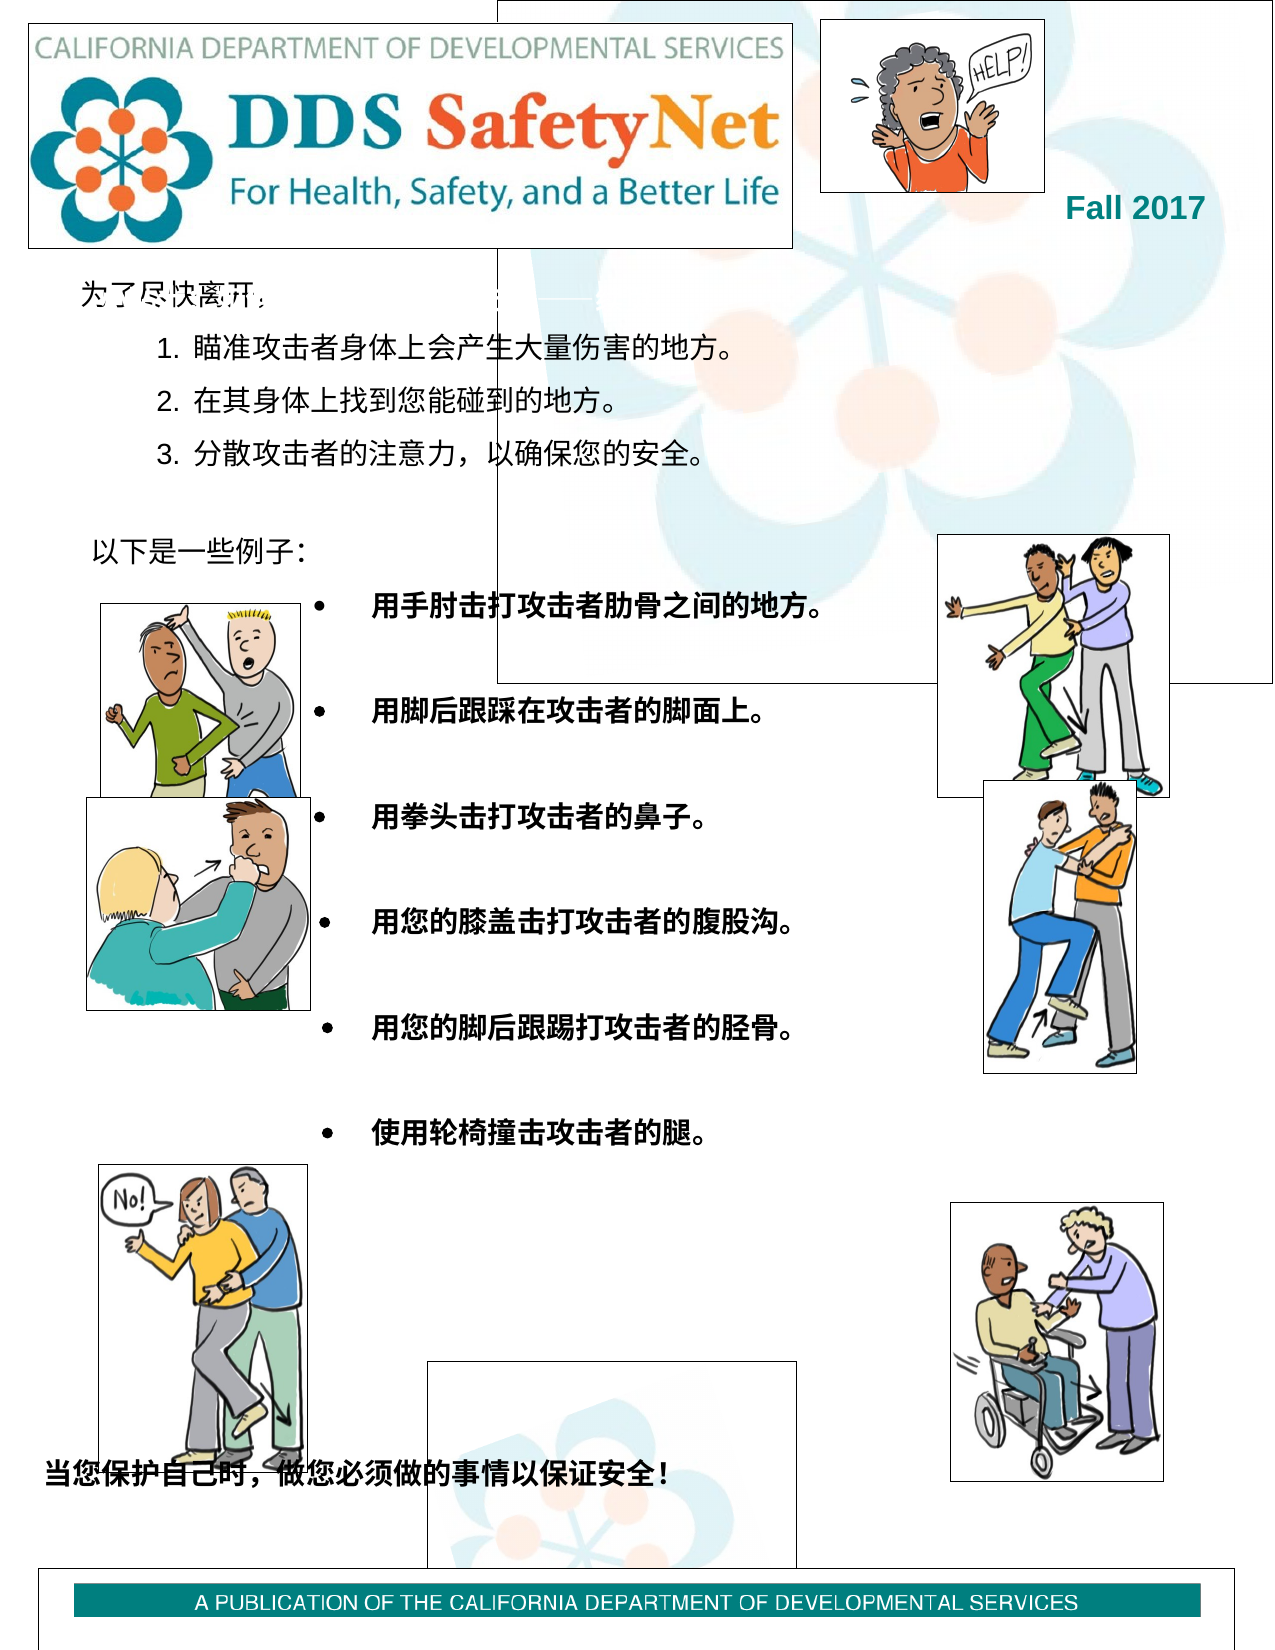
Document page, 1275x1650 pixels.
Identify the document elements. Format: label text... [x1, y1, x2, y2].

picture [498, 571, 937, 683]
list 用拳头击打攻击者的鼻子。 [314, 795, 878, 835]
list 瞄准攻击者身体上会产生大量伤害的地方。 [156, 325, 1248, 367]
picture [984, 781, 1136, 1073]
picture [99, 1165, 307, 1450]
list 在其身体上找到您能碰到的地方。 [156, 378, 1248, 420]
picture [29, 226, 792, 248]
text 当您保护自己时，做您必须做的事情以保证安全！ [43, 1450, 1248, 1493]
list 使用轮椅撞击攻击者的腿。 [322, 1111, 931, 1151]
list 用您的脚后跟踢打攻击者的胫骨。 [322, 1006, 921, 1046]
list 用脚后跟踩在攻击者的脚面上。 [314, 689, 878, 729]
text 为了尽快离开， [80, 272, 1248, 314]
subtitle Fall 2017 [27, 188, 1206, 226]
list 分散攻击者的注意力，以确保您的安全。 [156, 431, 1248, 473]
picture [428, 1362, 796, 1450]
picture [821, 20, 1044, 192]
subtitle 用手肘击打攻击者肋骨之间的地方。 [314, 584, 921, 624]
picture [87, 798, 310, 1010]
text 以下是一些例子： [90, 528, 1248, 571]
picture [938, 535, 1169, 797]
picture [28, 1, 1272, 683]
picture [39, 1569, 1234, 1650]
picture [951, 1203, 1163, 1450]
picture [101, 604, 300, 797]
picture [29, 24, 792, 188]
picture [428, 1493, 796, 1568]
list 用您的膝盖击打攻击者的腹股沟。 [319, 901, 856, 941]
